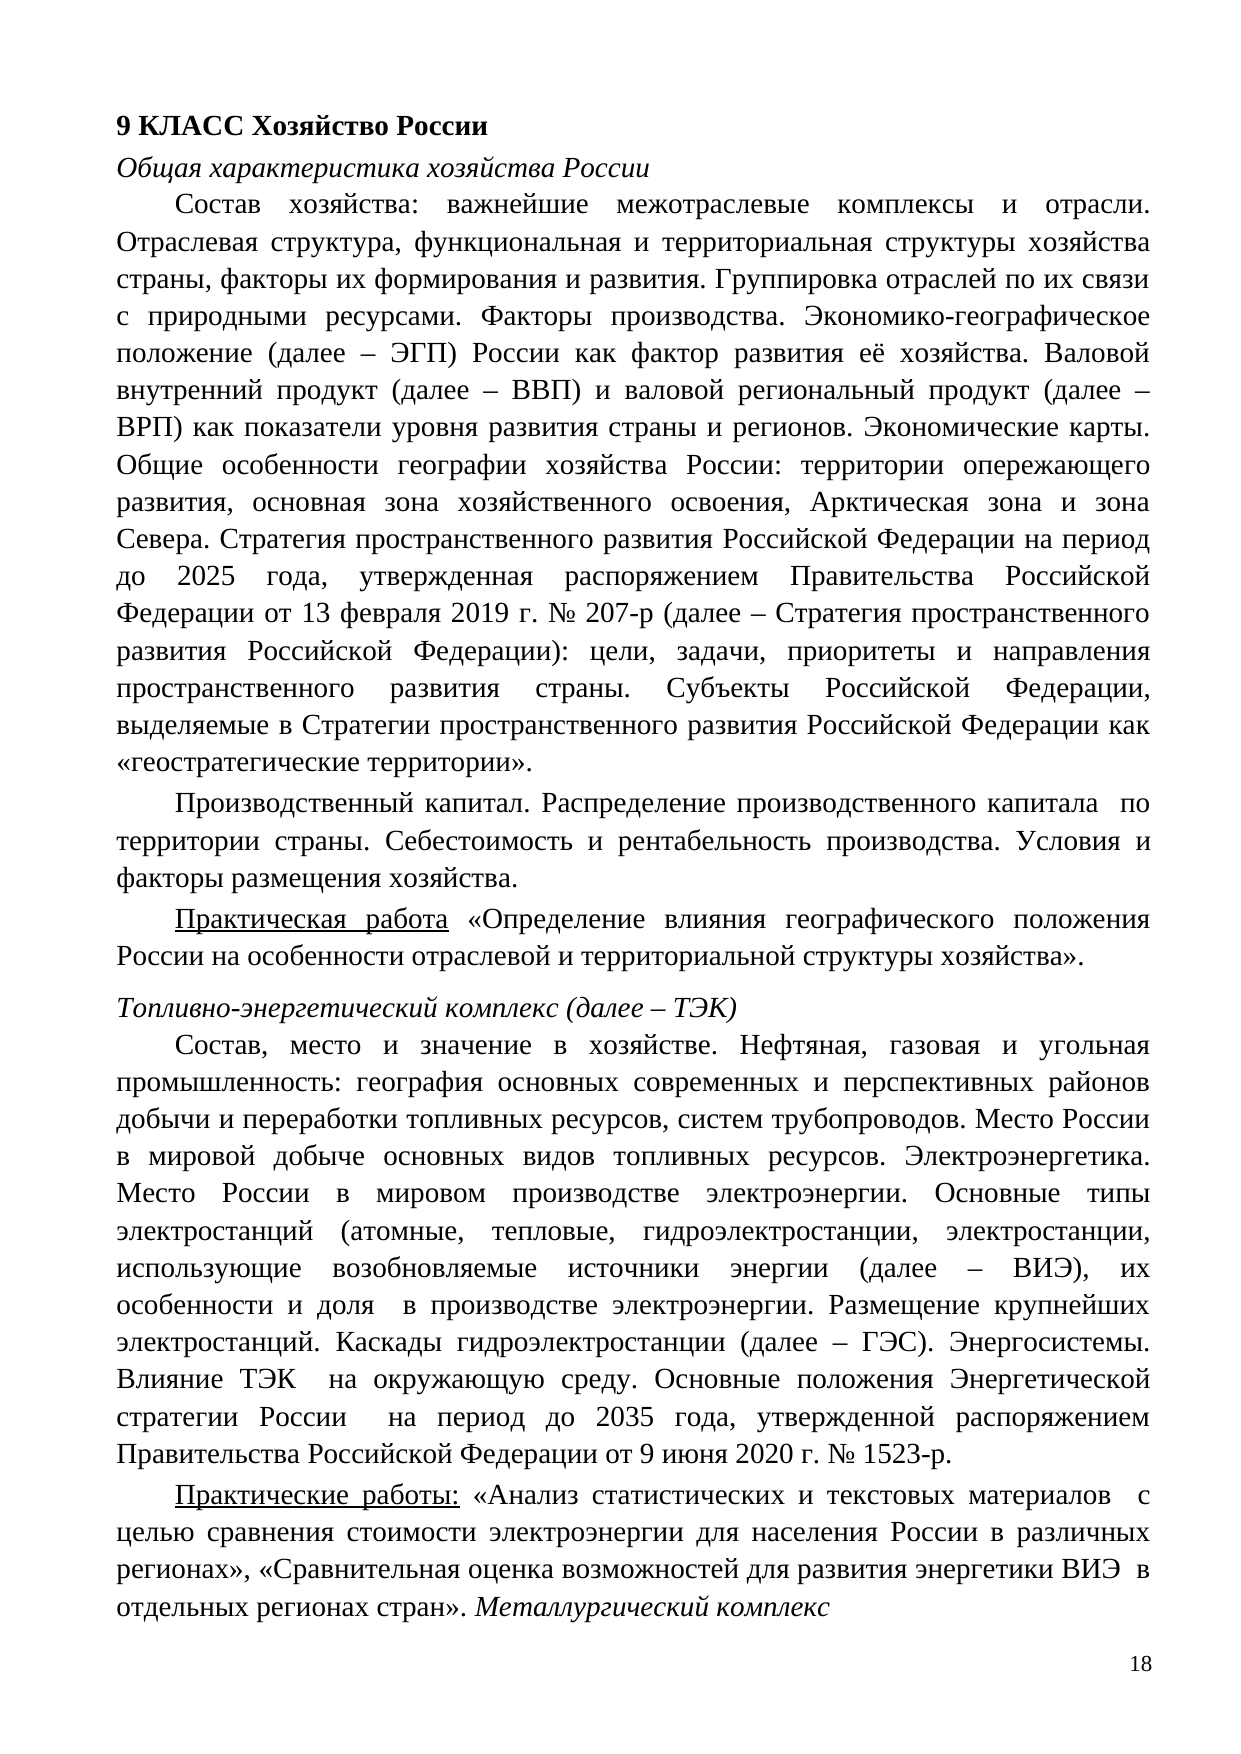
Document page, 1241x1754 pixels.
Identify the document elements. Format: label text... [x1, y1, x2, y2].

text Практическая работа «Определение влияния географического положения России на особенности отраслевой и территориальной структуры хозяйства». [116, 901, 1151, 972]
text Состав, место и значение в хозяйстве. Нефтяная, газовая и угольная промышленность: география основных современных и перспективных районов добычи и переработки топливных ресурсов, систем трубопроводов. Место России в мировой добыче основных видов топливных ресурсов. Электроэнергетика. Место России в мировом производстве электроэнергии. Основные типы электростанций (атомные, тепловые, гидроэлектростанции, электростанции, использующие возобновляемые источники энергии (далее – ВИЭ), их особенности и доля в производстве электроэнергии. Размещение крупнейших электростанций. Каскады гидроэлектростанции (далее – ГЭС). Энергосистемы. Влияние ТЭК на окружающую среду. Основные положения Энергетической стратегии России на период до 2035 года, утвержденной распоряжением Правительства Российской Федерации от 9 июня 2020 г. № 1523-р. [116, 1027, 1151, 1469]
subtitle Топливно-энергетический комплекс (далее – ТЭК) [116, 991, 1122, 1024]
text Производственный капитал. Распределение производственного капитала по территории страны. Себестоимость и рентабельность производства. Условия и факторы размещения хозяйства. [116, 785, 1151, 893]
subtitle Общая характеристика хозяйства России [116, 150, 1122, 184]
text Состав хозяйства: важнейшие межотраслевые комплексы и отрасли. Отраслевая структура, функциональная и территориальная структуры хозяйства страны, факторы их формирования и развития. Группировка отраслей по их связи с природными ресурсами. Факторы производства. Экономико-географическое положение (далее – ЭГП) России как фактор развития её хозяйства. Валовой внутренний продукт (далее – ВВП) и валовой региональный продукт (далее – ВРП) как показатели уровня развития страны и регионов. Экономические карты. Общие особенности географии хозяйства России: территории опережающего развития, основная зона хозяйственного освоения, Арктическая зона и зона Севера. Стратегия пространственного развития Российской Федерации на период до 2025 года, утвержденная распоряжением Правительства Российской Федерации от 13 февраля 2019 г. № 207-р (далее – Стратегия пространственного развития Российской Федерации): цели, задачи, приоритеты и направления пространственного развития страны. Субъекты Российской Федерации, выделяемые в Стратегии пространственного развития Российской Федерации как «геостратегические территории». [116, 186, 1151, 778]
text Практические работы: «Анализ статистических и текстовых материалов с целью сравнения стоимости электроэнергии для населения России в различных регионах», «Сравнительная оценка возможностей для развития энергетики ВИЭ в отдельных регионах стран». Металлургический комплекс [116, 1477, 1151, 1622]
subtitle 9 КЛАСС Хозяйство России [116, 108, 1122, 142]
